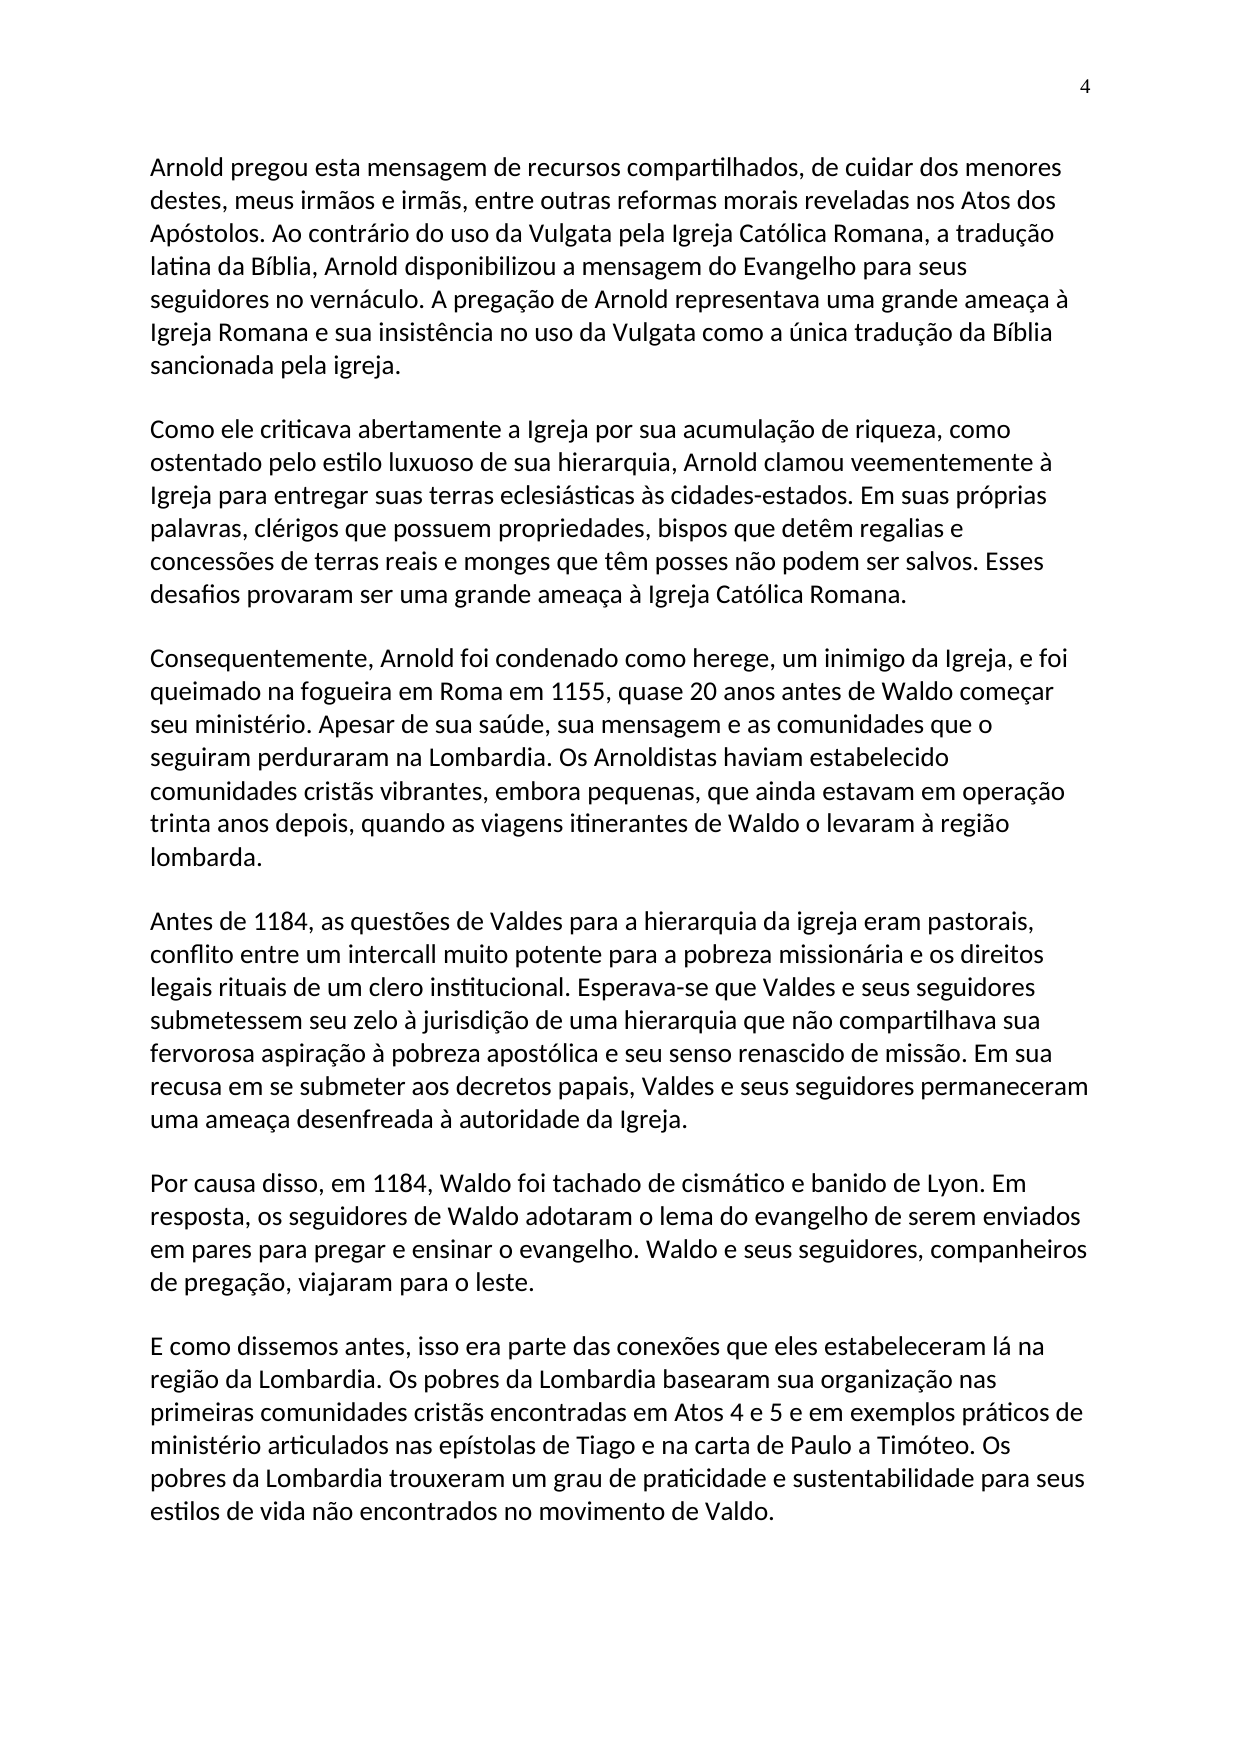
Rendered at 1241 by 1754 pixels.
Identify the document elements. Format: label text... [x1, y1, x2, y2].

text E como dissemos antes, isso era parte das conexões que eles estabeleceram lá na região da Lombardia. Os pobres da Lombardia basearam sua organização nas primeiras comunidades cristãs encontradas em Atos 4 e 5 e em exemplos práticos de ministério articulados nas epístolas de Tiago e na carta de Paulo a Timóteo. Os pobres da Lombardia trouxeram um grau de praticidade e sustentabilidade para seus estilos de vida não encontrados no movimento de Valdo. [150, 1329, 1090, 1527]
text Por causa disso, em 1184, Waldo foi tachado de cismático e banido de Lyon. Em resposta, os seguidores de Waldo adotaram o lema do evangelho de serem enviados em pares para pregar e ensinar o evangelho. Waldo e seus seguidores, companheiros de pregação, viajaram para o leste. [150, 1166, 1090, 1298]
text Como ele criticava abertamente a Igreja por sua acumulação de riqueza, como ostentado pelo estilo luxuoso de sua hierarquia, Arnold clamou veementemente à Igreja para entregar suas terras eclesiásticas às cidades-estados. Em suas próprias palavras, clérigos que possuem propriedades, bispos que detêm regalias e concessões de terras reais e monges que têm posses não podem ser salvos. Esses desafios provaram ser uma grande ameaça à Igreja Católica Romana. [150, 412, 1090, 610]
text Antes de 1184, as questões de Valdes para a hierarquia da igreja eram pastorais, conflito entre um intercall muito potente para a pobreza missionária e os direitos legais rituais de um clero institucional. Esperava-se que Valdes e seus seguidores submetessem seu zelo à jurisdição de uma hierarquia que não compartilhava sua fervorosa aspiração à pobreza apostólica e seu senso renascido de missão. Em sua recusa em se submeter aos decretos papais, Valdes e seus seguidores permaneceram uma ameaça desenfreada à autoridade da Igreja. [150, 904, 1090, 1135]
text Consequentemente, Arnold foi condenado como herege, um inimigo da Igreja, e foi queimado na fogueira em Roma em 1155, quase 20 anos antes de Waldo começar seu ministério. Apesar de sua saúde, sua mensagem e as comunidades que o seguiram perduraram na Lombardia. Os Arnoldistas haviam estabelecido comunidades cristãs vibrantes, embora pequenas, que ainda estavam em operação trinta anos depois, quando as viagens itinerantes de Waldo o levaram à região lombarda. [150, 642, 1090, 873]
text Arnold pregou esta mensagem de recursos compartilhados, de cuidar dos menores destes, meus irmãos e irmãs, entre outras reformas morais reveladas nos Atos dos Apóstolos. Ao contrário do uso da Vulgata pela Igreja Católica Romana, a tradução latina da Bíblia, Arnold disponibilizou a mensagem do Evangelho para seus seguidores no vernáculo. A pregação de Arnold representava uma grande ameaça à Igreja Romana e sua insistência no uso da Vulgata como a única tradução da Bíblia sancionada pela igreja. [150, 150, 1090, 381]
